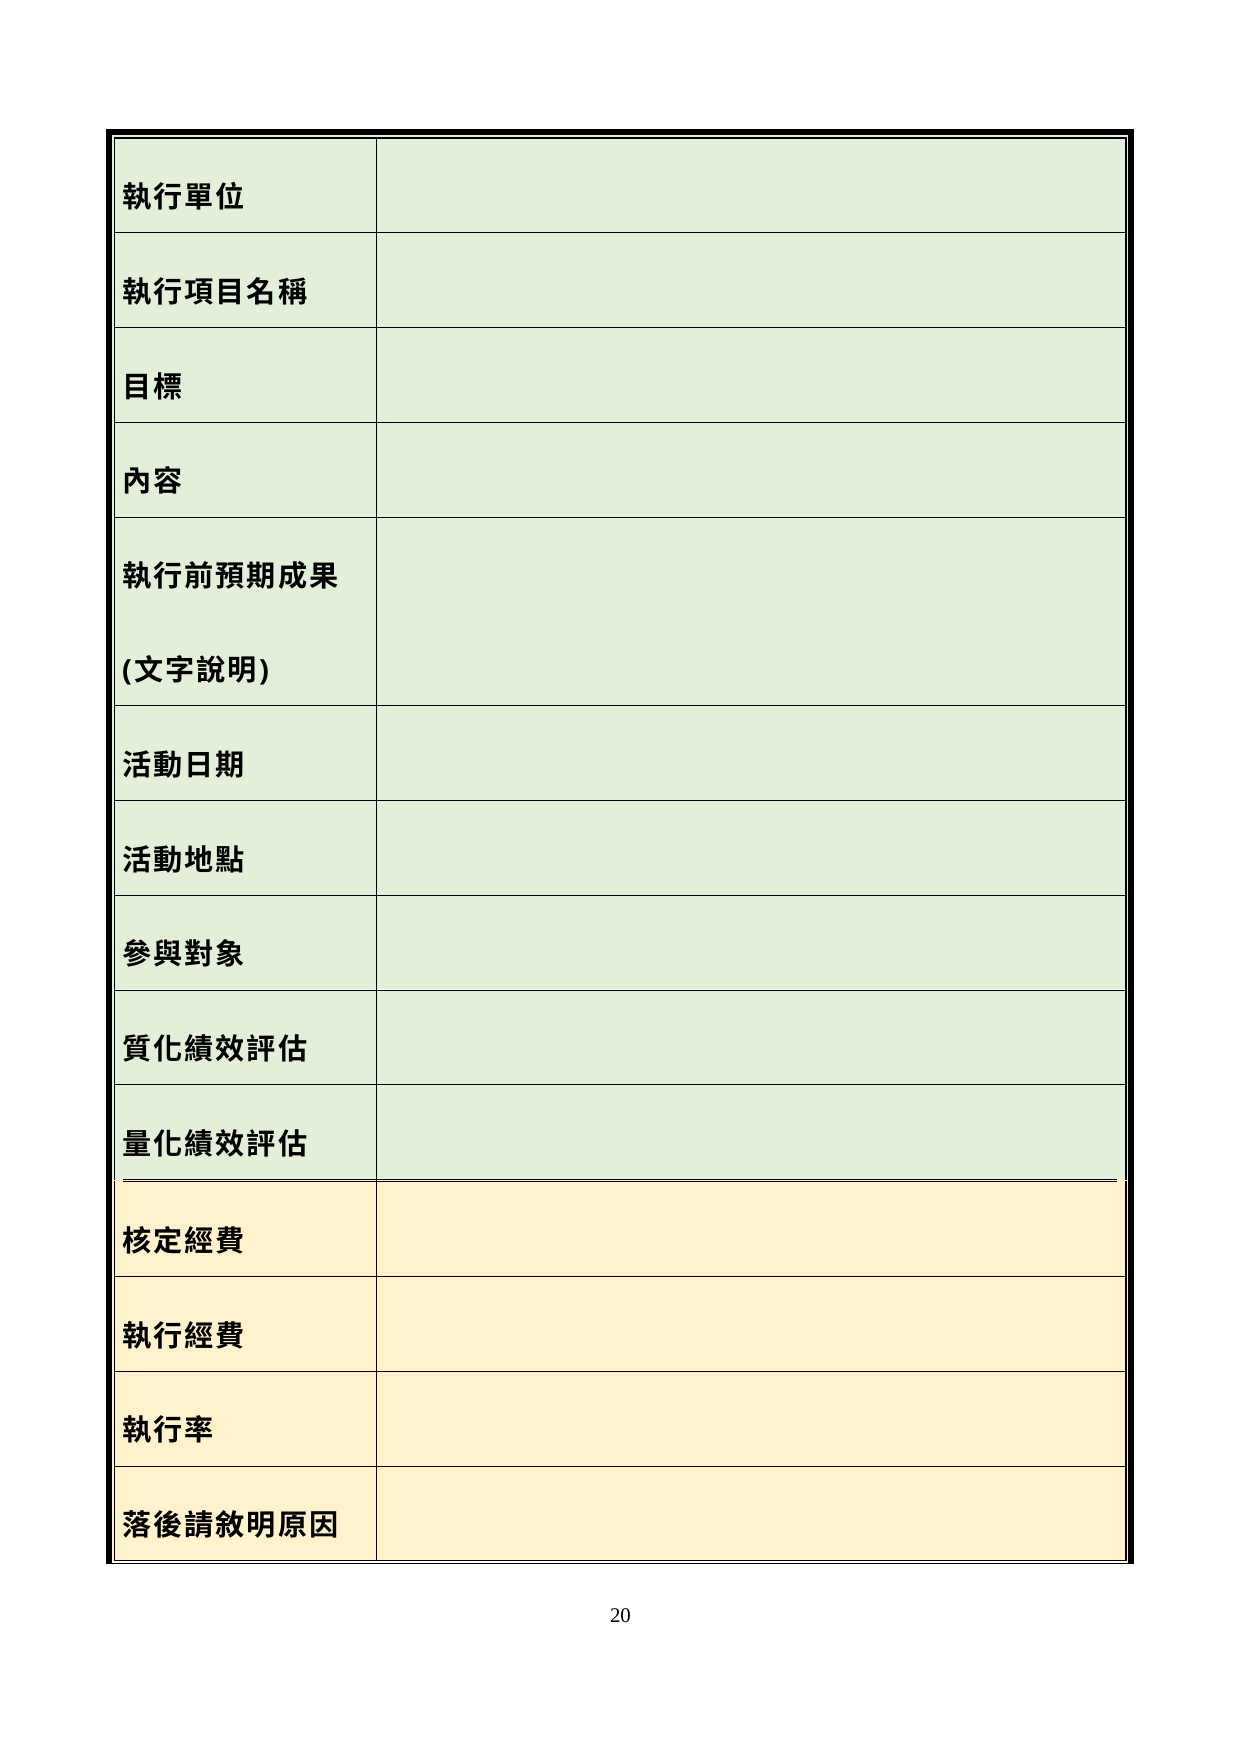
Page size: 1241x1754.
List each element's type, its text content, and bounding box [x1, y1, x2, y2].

table_header 執行單位 [115, 139, 376, 232]
table_cell [377, 801, 1125, 895]
table_cell 目標 [115, 328, 376, 422]
table_cell [377, 423, 1125, 517]
table_cell 執行率 [115, 1372, 376, 1466]
table_cell [377, 706, 1125, 800]
table_cell [377, 1179, 1128, 1276]
table_cell 落後請敘明原因及精進策略(70%以下) [115, 1467, 376, 1560]
table_cell 核定經費 [112, 1179, 376, 1276]
table_cell 活動地點 [115, 801, 376, 895]
table_cell [377, 1277, 1125, 1371]
table_cell 量化績效評估 [115, 1085, 376, 1179]
table_cell [377, 896, 1125, 989]
table_cell [377, 1085, 1125, 1179]
table_cell 執行經費 [115, 1277, 376, 1371]
table_cell 參與對象 [115, 896, 376, 989]
table_cell [377, 518, 1125, 705]
table_cell [377, 991, 1125, 1084]
table_cell 活動日期 [115, 706, 376, 800]
table_cell 內容 [115, 423, 376, 517]
table_cell 執行前預期成果 (文字說明) [115, 518, 376, 705]
table_cell 執行項目名稱 [115, 233, 376, 327]
table_cell [377, 233, 1125, 327]
table_cell [377, 1467, 1125, 1560]
table_cell [377, 1372, 1125, 1466]
table_header [377, 139, 1125, 232]
table_cell [377, 328, 1125, 422]
table_cell 質化績效評估 [115, 991, 376, 1084]
